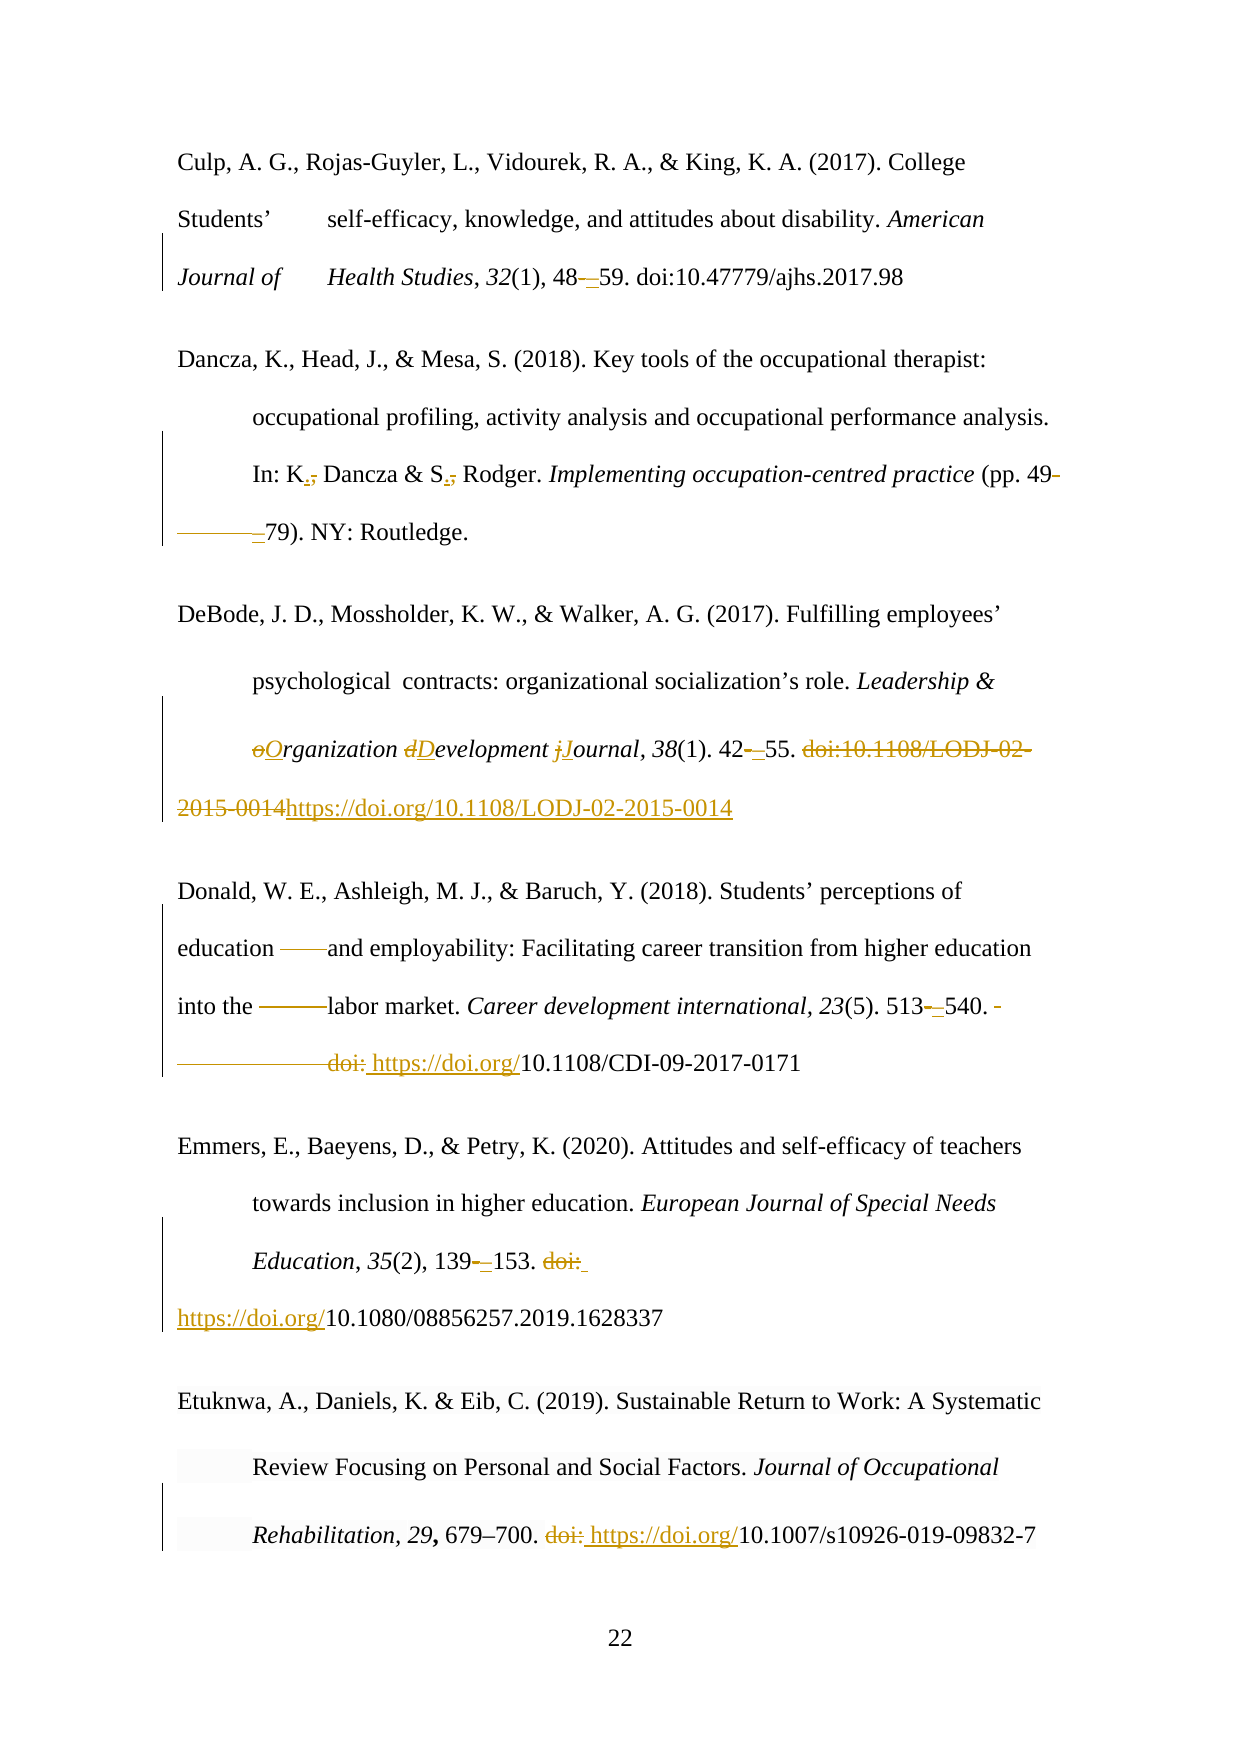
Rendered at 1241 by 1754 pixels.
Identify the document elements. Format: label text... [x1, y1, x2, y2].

text Emmers, E., Baeyens, D., & Petry, K. (2020). Attitudes and self-efficacy of teachers towards inclusion in higher education. European Journal of Special Needs Education, 35(2), 139153. 10.1080/08856257.2019.1628337 [177, 1131, 1063, 1332]
text Etuknwa, A., Daniels, K. & Eib, C. (2019). Sustainable Return to Work: A Systematic Review Focusing on Personal and Social Factors. Journal of Occupational Rehabilitation, 29, 679–700. 10.1007/s10926-019-09832-7 [177, 1386, 1063, 1551]
text Culp, A. G., Rojas-Guyler, L., Vidourek, R. A., & King, K. A. (2017). College Students’ self-efficacy, knowledge, and attitudes about disability. American Journal of Health Studies, 32(1), 4859. doi:10.47779/ajhs.2017.98 [177, 147, 1063, 291]
text DeBode, J. D., Mossholder, K. W., & Walker, A. G. (2017). Fulfilling employees’ psychological contracts: organizational socialization’s role. Leadership & rganization evelopment ournal, 38(1). 4255. [177, 599, 1063, 822]
text Donald, W. E., Ashleigh, M. J., & Baruch, Y. (2018). Students’ perceptions of education and employability: Facilitating career transition from higher education into the labor market. Career development international, 23(5). 513540. 10.1108/CDI-09-2017-0171 ‏ [177, 876, 1063, 1077]
text Dancza, K., Head, J., & Mesa, S. (2018). Key tools of the occupational therapist: occupational profiling, activity analysis and occupational performance analysis. In: K Dancza & S Rodger. Implementing occupation-centred practice (pp. 4979). NY: Routledge. [177, 344, 1063, 546]
